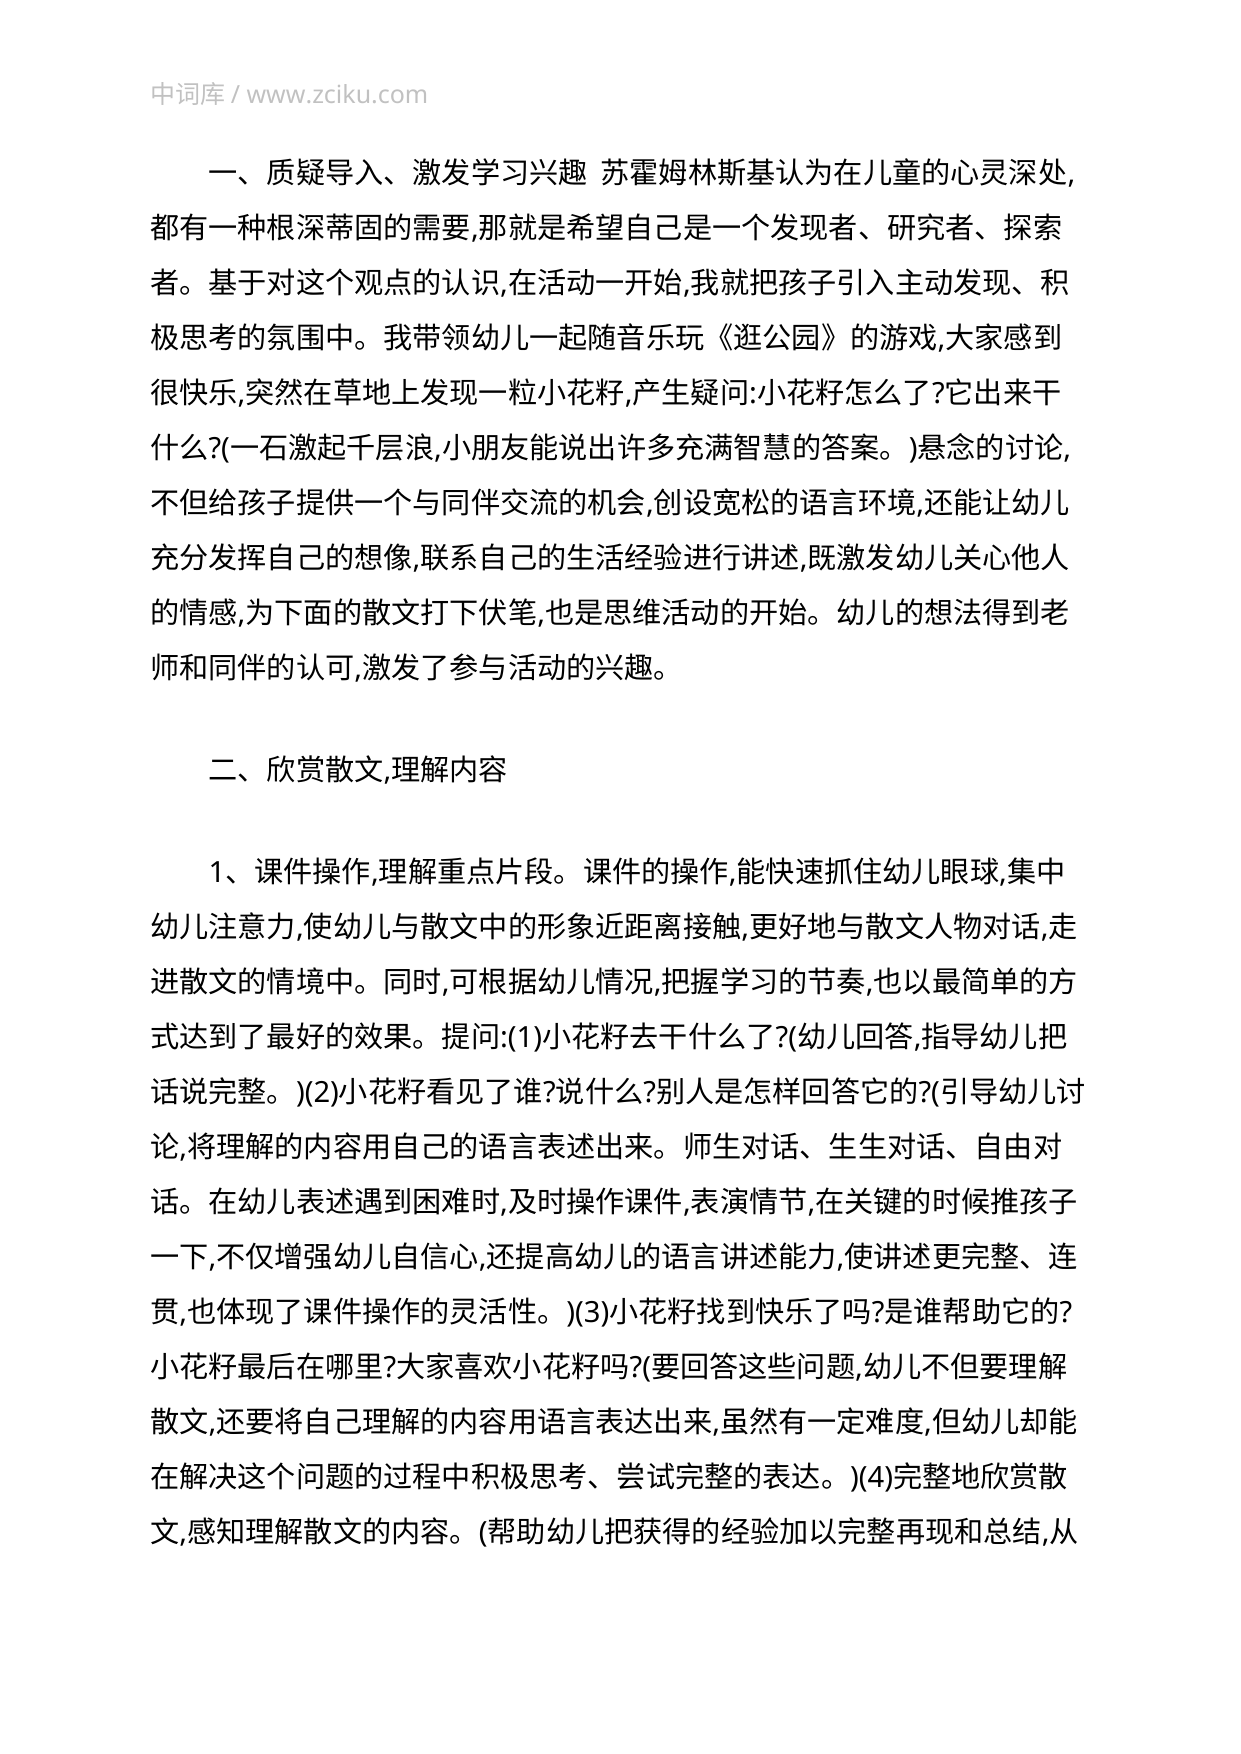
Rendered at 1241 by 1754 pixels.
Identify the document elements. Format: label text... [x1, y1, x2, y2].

text 一、质疑导入、激发学习兴趣 苏霍姆林斯基认为在儿童的心灵深处,都有一种根深蒂固的需要,那就是希望自己是一个发现者、研究者、探索者。基于对这个观点的认识,在活动一开始,我就把孩子引入主动发现、积极思考的氛围中。我带领幼儿一起随音乐玩《逛公园》的游戏,大家感到很快乐,突然在草地上发现一粒小花籽,产生疑问:小花籽怎么了?它出来干什么?(一石激起千层浪,小朋友能说出许多充满智慧的答案。)悬念的讨论,不但给孩子提供一个与同伴交流的机会,创设宽松的语言环境,还能让幼儿充分发挥自己的想像,联系自己的生活经验进行讲述,既激发幼儿关心他人的情感,为下面的散文打下伏笔,也是思维活动的开始。幼儿的想法得到老师和同伴的认可,激发了参与活动的兴趣。 [150, 150, 1090, 687]
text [150, 849, 1090, 1551]
text 二、欣赏散文,理解内容 [150, 747, 1090, 789]
